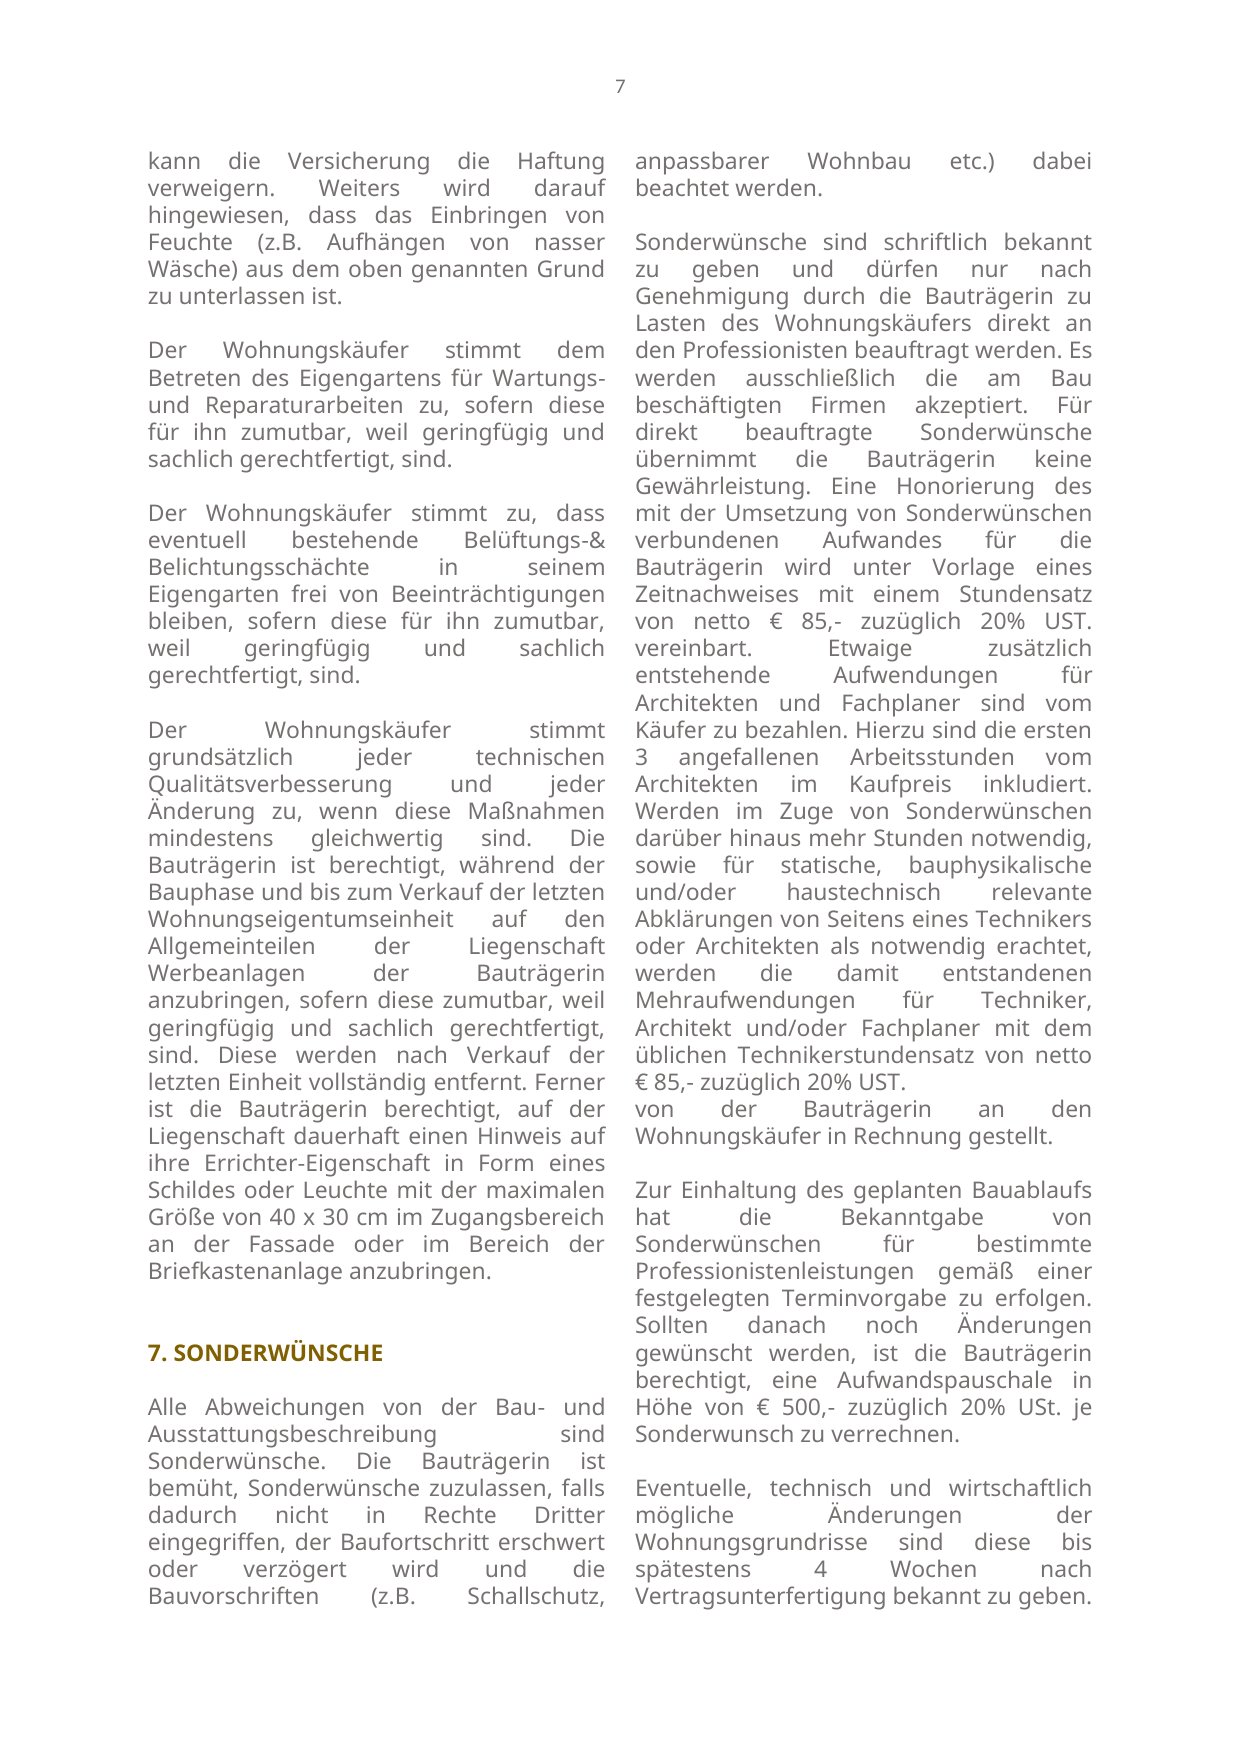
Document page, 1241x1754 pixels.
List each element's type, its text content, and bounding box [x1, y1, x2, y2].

text Eventuelle, technisch und wirtschaftlich mögliche Änderungen der Wohnungsgrundrisse sind diese bis spätestens 4 Wochen nach Vertragsunterfertigung bekannt zu geben. [635, 1475, 1093, 1610]
text Alle Abweichungen von der Bau‐ und Ausstattungsbeschreibung sind Sonderwünsche. Die Bauträgerin ist bemüht, Sonderwünsche zuzulassen, falls dadurch nicht in Rechte Dritter eingegriffen, der Baufortschritt erschwert oder verzögert wird und die Bauvorschriften (z.B. Schallschutz, anpassbarer Wohnbau etc.) dabei beachtet werden. [148, 1393, 605, 1610]
text 7. SONDERWÜNSCHE [148, 1339, 605, 1366]
text Der Wohnungskäufer stimmt dem Betreten des Eigengartens für Wartungs‐ und Reparaturarbeiten zu, sofern diese für ihn zumutbar, weil geringfügig und sachlich gerechtfertigt, sind. [148, 337, 605, 473]
text Sonderwünsche sind schriftlich bekannt zu geben und dürfen nur nach Genehmigung durch die Bauträgerin zu Lasten des Wohnungskäufers direkt an den Professionisten beauftragt werden. Es werden ausschließlich die am Bau beschäftigten Firmen akzeptiert. Für direkt beauftragte Sonderwünsche übernimmt die Bauträgerin keine Gewährleistung. Eine Honorierung des mit der Umsetzung von Sonderwünschen verbundenen Aufwandes für die Bauträgerin wird unter Vorlage eines Zeitnachweises mit einem Stundensatz von netto € 85,‐ zuzüglich 20% UST. vereinbart. Etwaige zusätzlich entstehende Aufwendungen für Architekten und Fachplaner sind vom Käufer zu bezahlen. Hierzu sind die ersten 3 angefallenen Arbeitsstunden vom Architekten im Kaufpreis inkludiert. Werden im Zuge von Sonderwünschen darüber hinaus mehr Stunden notwendig, sowie für statische, bauphysikalische und/oder haustechnisch relevante Abklärungen von Seitens eines Technikers oder Architekten als notwendig erachtet, werden die damit entstandenen Mehraufwendungen für Techniker, Architekt und/oder Fachplaner mit dem üblichen Technikerstundensatz von netto € 85,‐ zuzüglich 20% UST. [635, 229, 1093, 1096]
text Zur Einhaltung des geplanten Bauablaufs hat die Bekanntgabe von Sonderwünschen für bestimmte Professionistenleistungen gemäß einer festgelegten Terminvorgabe zu erfolgen. Sollten danach noch Änderungen gewünscht werden, ist die Bauträgerin berechtigt, eine Aufwandspauschale in Höhe von € 500,‐ zuzüglich 20% USt. je Sonderwunsch zu verrechnen. [635, 1177, 1093, 1448]
text von der Bauträgerin an den Wohnungskäufer in Rechnung gestellt. [635, 1096, 1093, 1150]
text Der Wohnungskäufer stimmt zu, dass eventuell bestehende Belüftungs‐& Belichtungsschächte in seinem Eigengarten frei von Beeinträchtigungen bleiben, sofern diese für ihn zumutbar, weil geringfügig und sachlich gerechtfertigt, sind. [148, 500, 605, 689]
text Alle Abweichungen von der Bau‐ und Ausstattungsbeschreibung sind Sonderwünsche. Die Bauträgerin ist bemüht, Sonderwünsche zuzulassen, falls dadurch nicht in Rechte Dritter eingegriffen, der Baufortschritt erschwert oder verzögert wird und die Bauvorschriften (z.B. Schallschutz, anpassbarer Wohnbau etc.) dabei beachtet werden. [635, 148, 1093, 202]
text Der Wohnungskäufer stimmt grundsätzlich jeder technischen Qualitätsverbesserung und jeder Änderung zu, wenn diese Maßnahmen mindestens gleichwertig sind. Die Bauträgerin ist berechtigt, während der Bauphase und bis zum Verkauf der letzten Wohnungseigentumseinheit auf den Allgemeinteilen der Liegenschaft Werbeanlagen der Bauträgerin anzubringen, sofern diese zumutbar, weil geringfügig und sachlich gerechtfertigt, sind. Diese werden nach Verkauf der letzten Einheit vollständig entfernt. Ferner ist die Bauträgerin berechtigt, auf der Liegenschaft dauerhaft einen Hinweis auf ihre Errichter‐Eigenschaft in Form eines Schildes oder Leuchte mit der maximalen Größe von 40 x 30 cm im Zugangsbereich an der Fassade oder im Bereich der Briefkastenanlage anzubringen. [148, 716, 605, 1285]
